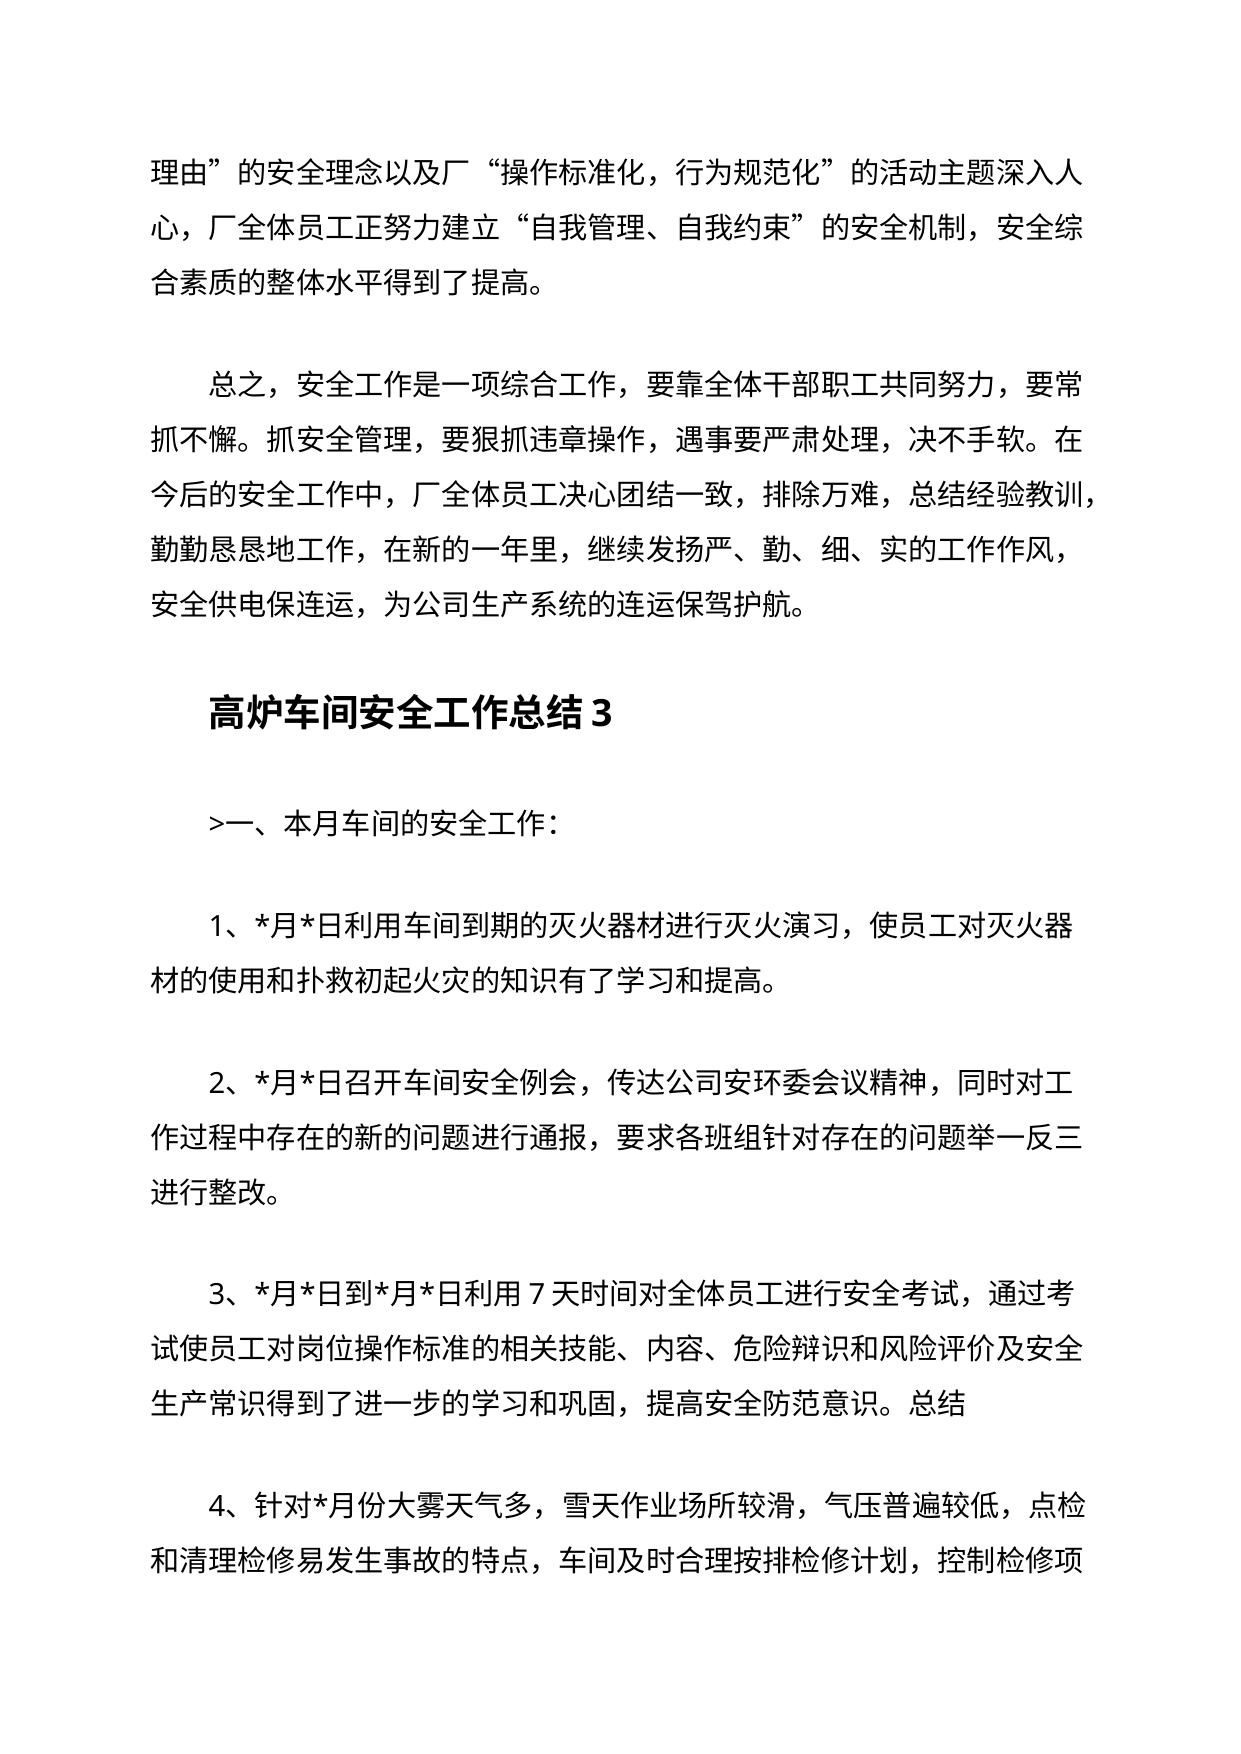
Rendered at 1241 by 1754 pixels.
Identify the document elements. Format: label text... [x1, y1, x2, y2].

text 总之，安全工作是一项综合工作，要靠全体干部职工共同努力，要常抓不懈。抓安全管理，要狠抓违章操作，遇事要严肃处理，决不手软。在今后的安全工作中，厂全体员工决心团结一致，排除万难，总结经验教训，勤勤恳恳地工作，在新的一年里，继续发扬严、勤、细、实的工作作风，安全供电保连运，为公司生产系统的连运保驾护航。 [150, 362, 1090, 623]
text 高炉车间安全工作总结3 [150, 683, 1090, 737]
text >一、本月车间的安全工作： [150, 801, 1090, 843]
text 3、*月*日到*月*日利用7天时间对全体员工进行安全考试，通过考试使员工对岗位操作标准的相关技能、内容、危险辩识和风险评价及安全生产常识得到了进一步的学习和巩固，提高安全防范意识。总结 [150, 1271, 1090, 1423]
text 2、*月*日召开车间安全例会，传达公司安环委会议精神，同时对工作过程中存在的新的问题进行通报，要求各班组针对存在的问题举一反三进行整改。 [150, 1059, 1090, 1211]
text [150, 1483, 1090, 1580]
text 1、*月*日利用车间到期的灭火器材进行灭火演习，使员工对灭火器材的使用和扑救初起火灾的知识有了学习和提高。 [150, 902, 1090, 1000]
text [150, 150, 1090, 302]
